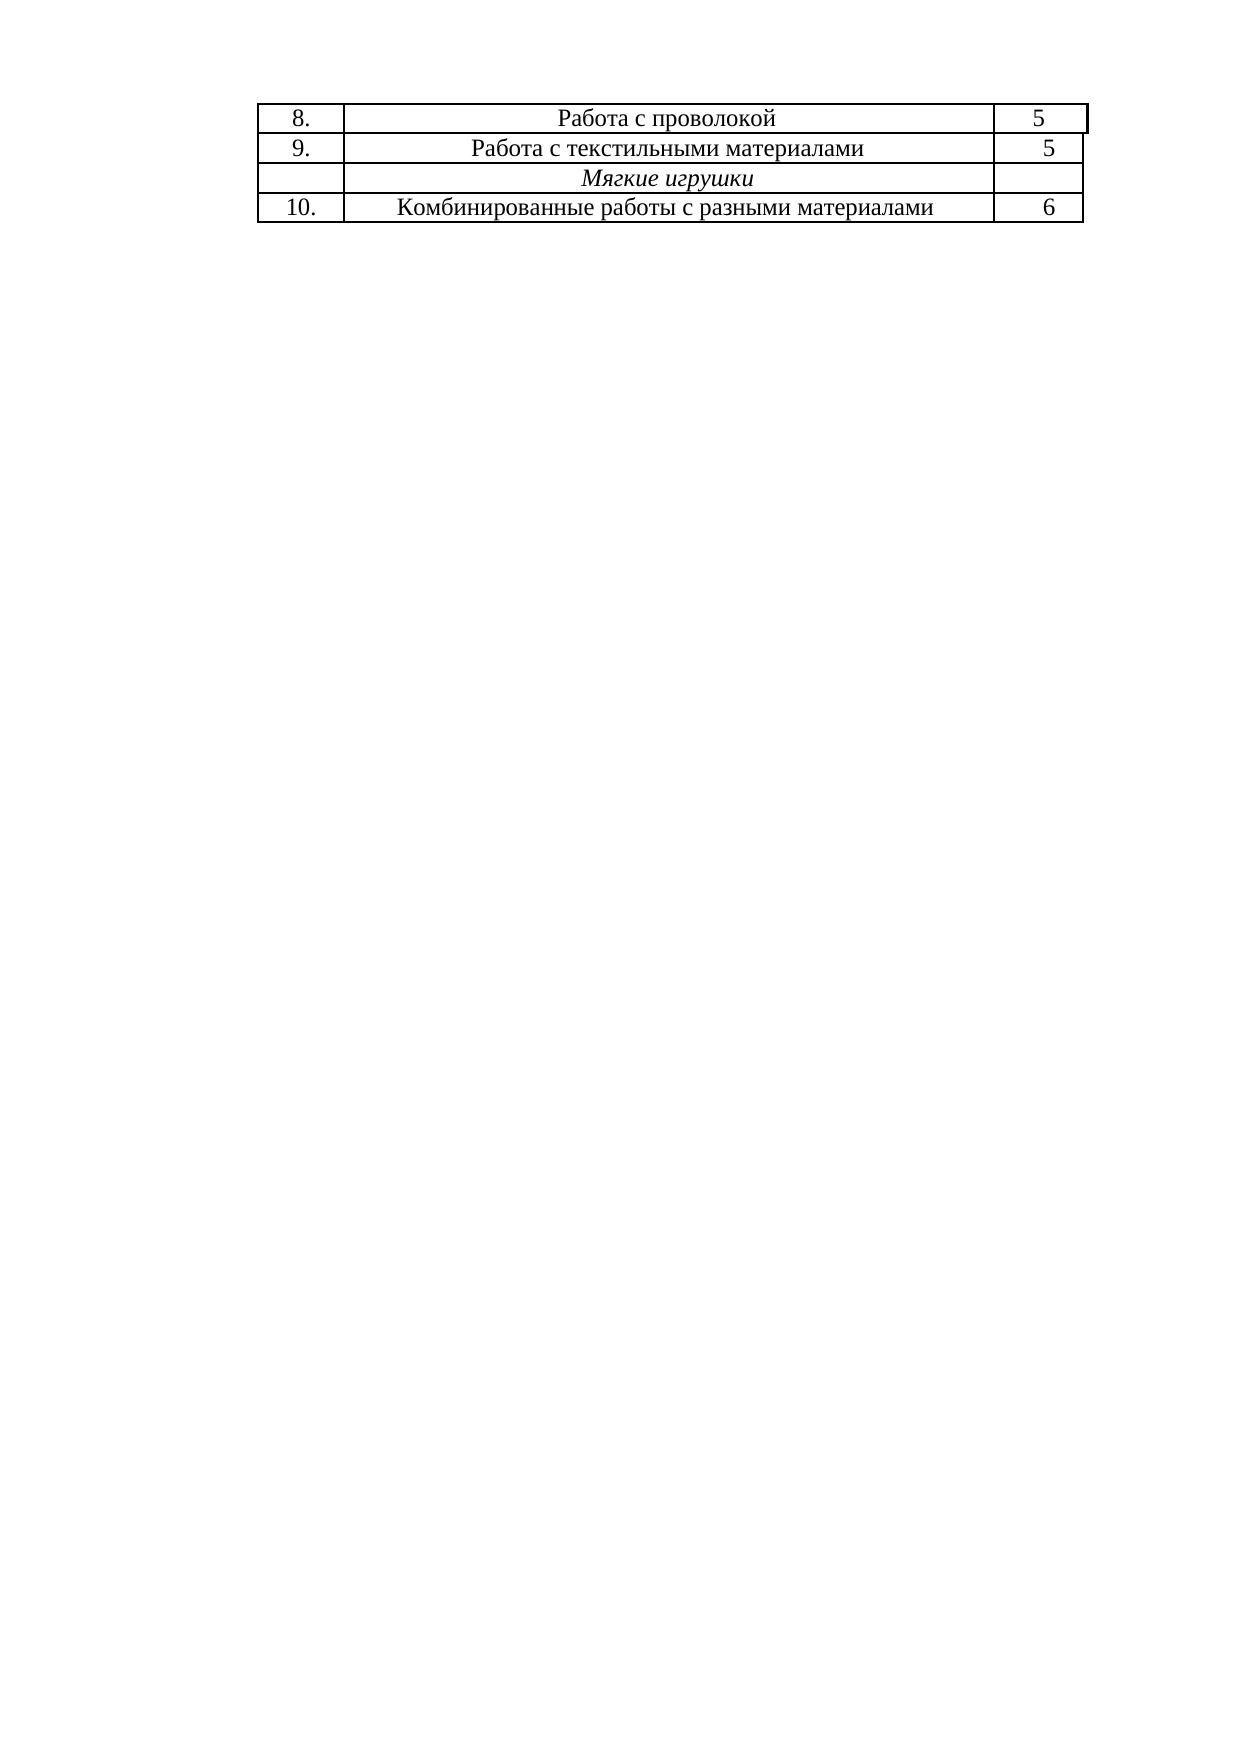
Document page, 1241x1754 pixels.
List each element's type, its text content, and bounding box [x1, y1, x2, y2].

table_cell [995, 164, 1082, 192]
table_cell Работа с текстильными материалами [345, 134, 993, 162]
table_cell Работа с проволокой [345, 105, 993, 132]
table_cell 5 [995, 105, 1083, 132]
table_cell [259, 164, 343, 192]
table_cell 10. [259, 194, 343, 221]
table_cell Мягкие игрушки [345, 164, 993, 192]
table_cell 9. [259, 134, 343, 162]
table_cell 6 [995, 194, 1082, 221]
table_cell 8. [259, 105, 343, 132]
table_cell Комбинированные работы с разными материалами [345, 194, 993, 221]
table_cell 5 [995, 134, 1082, 162]
